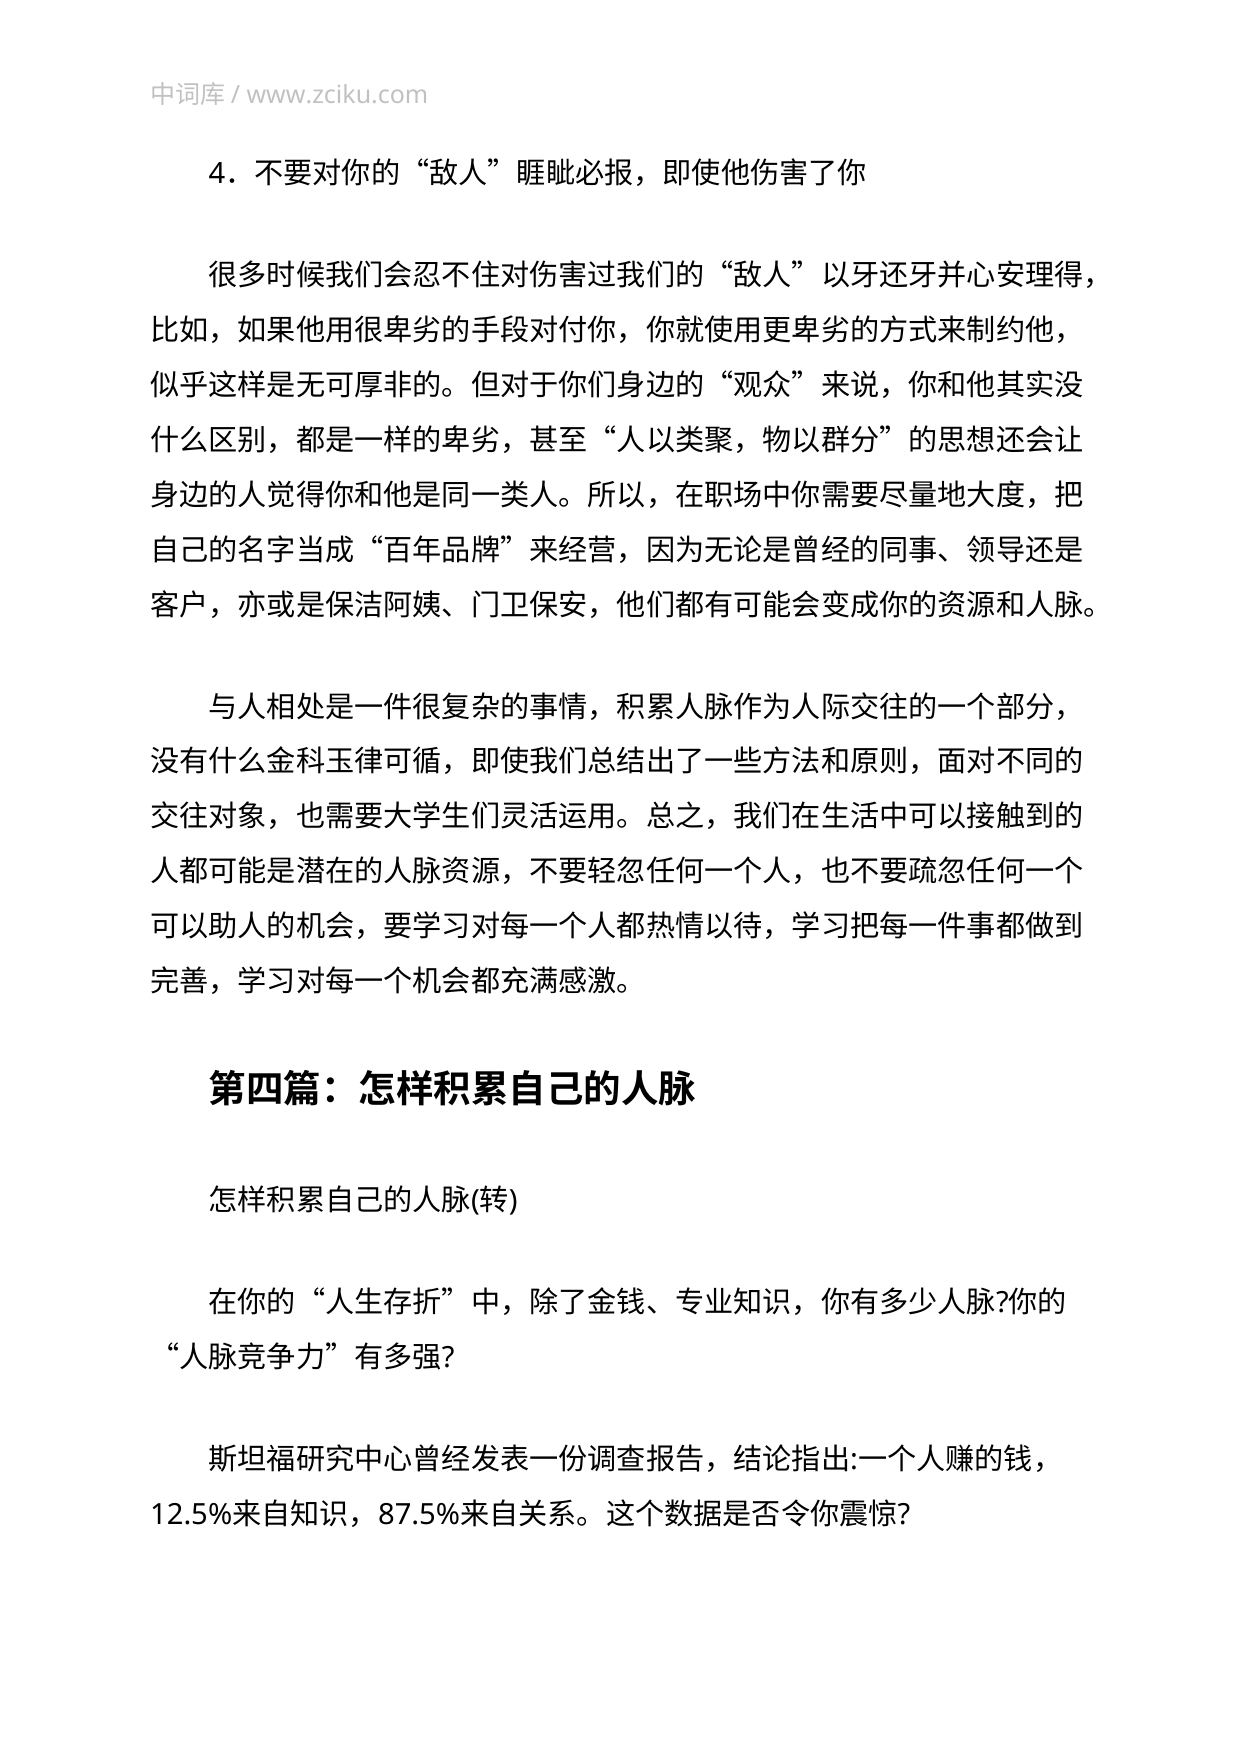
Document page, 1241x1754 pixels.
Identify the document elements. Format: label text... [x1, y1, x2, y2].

text 很多时候我们会忍不住对伤害过我们的“敌人”以牙还牙并心安理得，比如，如果他用很卑劣的手段对付你，你就使用更卑劣的方式来制约他，似乎这样是无可厚非的。但对于你们身边的“观众”来说，你和他其实没什么区别，都是一样的卑劣，甚至“人以类聚，物以群分”的思想还会让身边的人觉得你和他是同一类人。所以，在职场中你需要尽量地大度，把自己的名字当成“百年品牌”来经营，因为无论是曾经的同事、领导还是客户，亦或是保洁阿姨、门卫保安，他们都有可能会变成你的资源和人脉。 [150, 252, 1090, 624]
text 斯坦福研究中心曾经发表一份调查报告，结论指出:一个人赚的钱，12.5%来自知识，87.5%来自关系。这个数据是否令你震惊? [150, 1436, 1090, 1533]
text 第四篇：怎样积累自己的人脉 [150, 1059, 1090, 1114]
text 与人相处是一件很复杂的事情，积累人脉作为人际交往的一个部分，没有什么金科玉律可循，即使我们总结出了一些方法和原则，面对不同的交往对象，也需要大学生们灵活运用。总之，我们在生活中可以接触到的人都可能是潜在的人脉资源，不要轻忽任何一个人，也不要疏忽任何一个可以助人的机会，要学习对每一个人都热情以待，学习把每一件事都做到完善，学习对每一个机会都充满感激。 [150, 683, 1090, 1000]
text 4．不要对你的“敌人”睚眦必报，即使他伤害了你 [150, 150, 1090, 192]
text 怎样积累自己的人脉(转) [150, 1177, 1090, 1219]
text 在你的“人生存折”中，除了金钱、专业知识，你有多少人脉?你的“人脉竞争力”有多强? [150, 1279, 1090, 1376]
